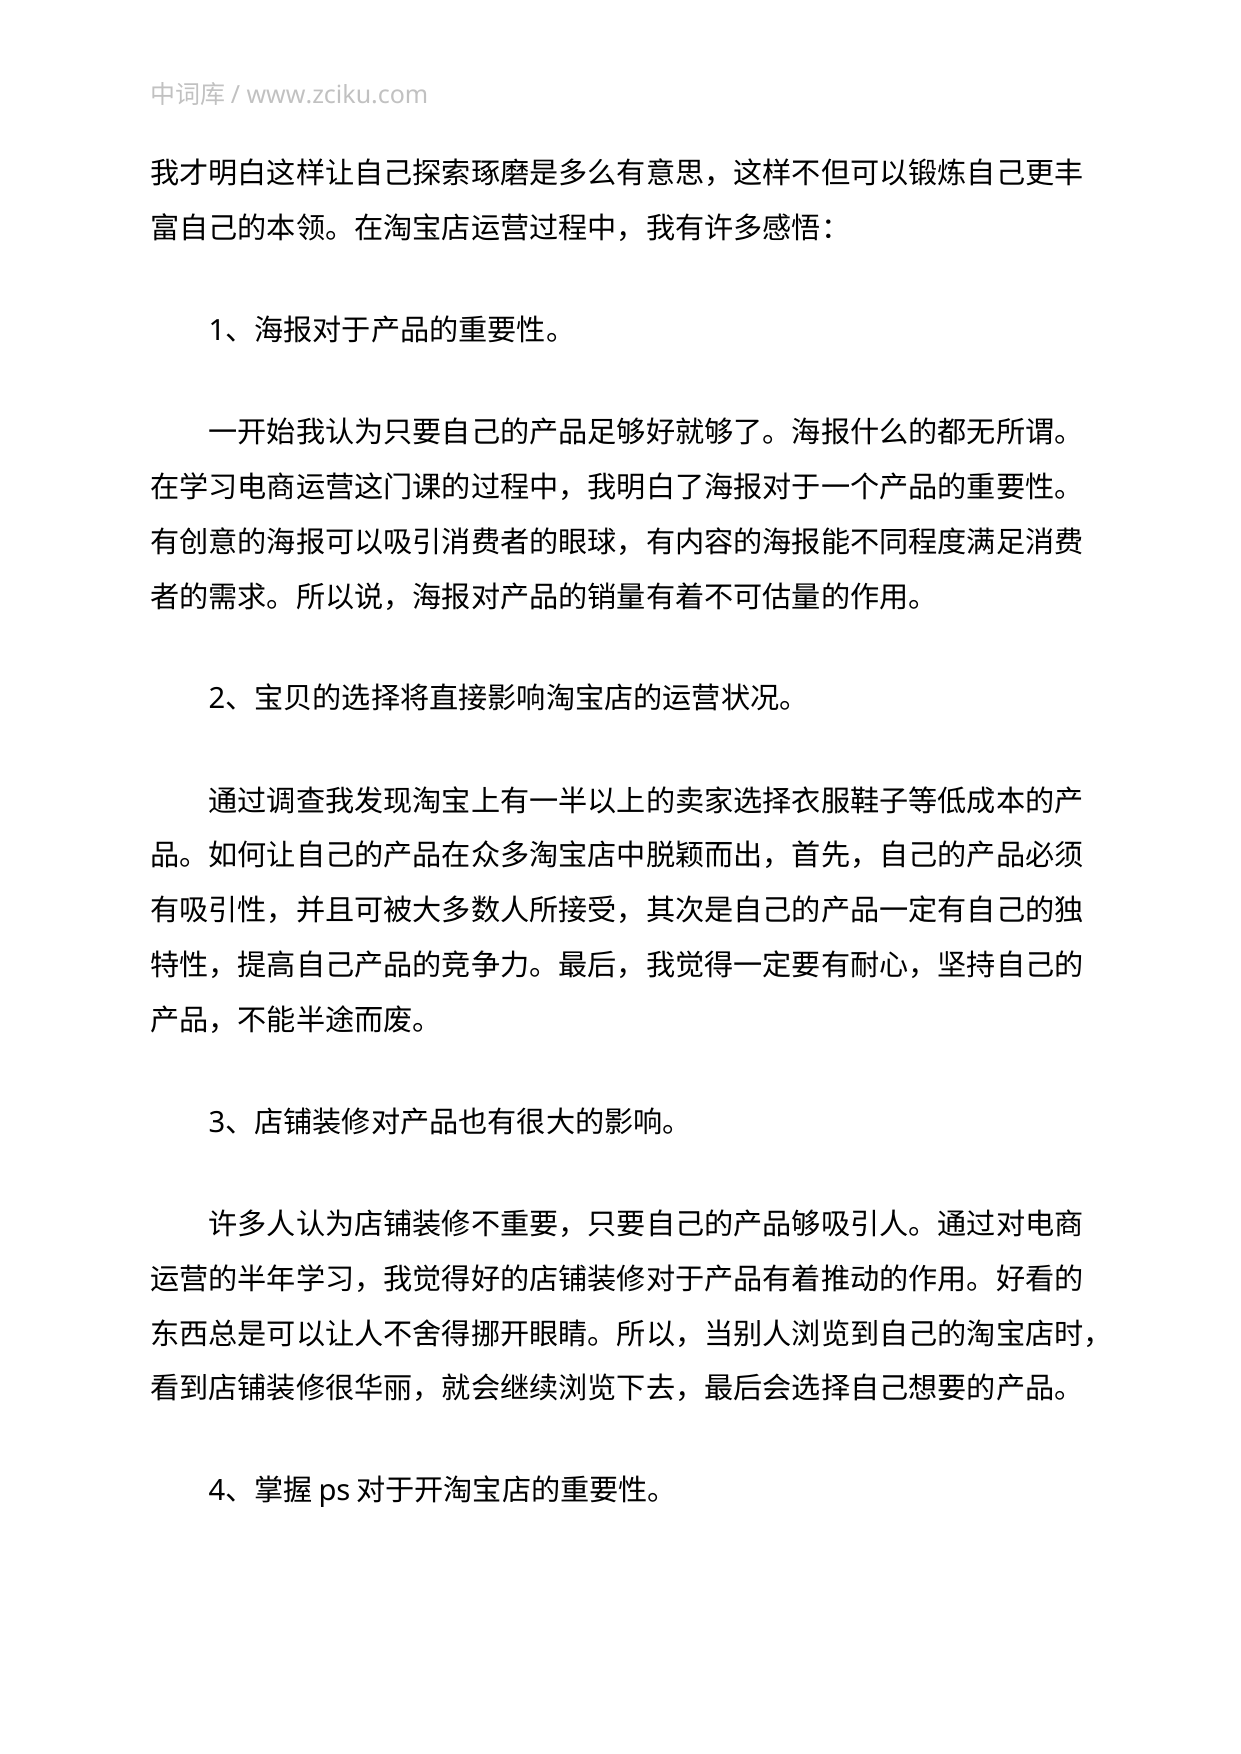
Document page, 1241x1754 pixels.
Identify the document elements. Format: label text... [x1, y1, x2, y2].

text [150, 150, 1090, 247]
text 3、店铺装修对产品也有很大的影响。 [150, 1098, 1090, 1141]
text 2、宝贝的选择将直接影响淘宝店的运营状况。 [150, 675, 1090, 717]
text 1、海报对于产品的重要性。 [150, 307, 1090, 349]
text 许多人认为店铺装修不重要，只要自己的产品够吸引人。通过对电商运营的半年学习，我觉得好的店铺装修对于产品有着推动的作用。好看的东西总是可以让人不舍得挪开眼睛。所以，当别人浏览到自己的淘宝店时，看到店铺装修很华丽，就会继续浏览下去，最后会选择自己想要的产品。 [150, 1200, 1090, 1407]
text 4、掌握ps对于开淘宝店的重要性。 [150, 1467, 1090, 1509]
text 通过调查我发现淘宝上有一半以上的卖家选择衣服鞋子等低成本的产品。如何让自己的产品在众多淘宝店中脱颖而出，首先，自己的产品必须有吸引性，并且可被大多数人所接受，其次是自己的产品一定有自己的独特性，提高自己产品的竞争力。最后，我觉得一定要有耐心，坚持自己的产品，不能半途而废。 [150, 777, 1090, 1039]
text 一开始我认为只要自己的产品足够好就够了。海报什么的都无所谓。在学习电商运营这门课的过程中，我明白了海报对于一个产品的重要性。有创意的海报可以吸引消费者的眼球，有内容的海报能不同程度满足消费者的需求。所以说，海报对产品的销量有着不可估量的作用。 [150, 409, 1090, 616]
